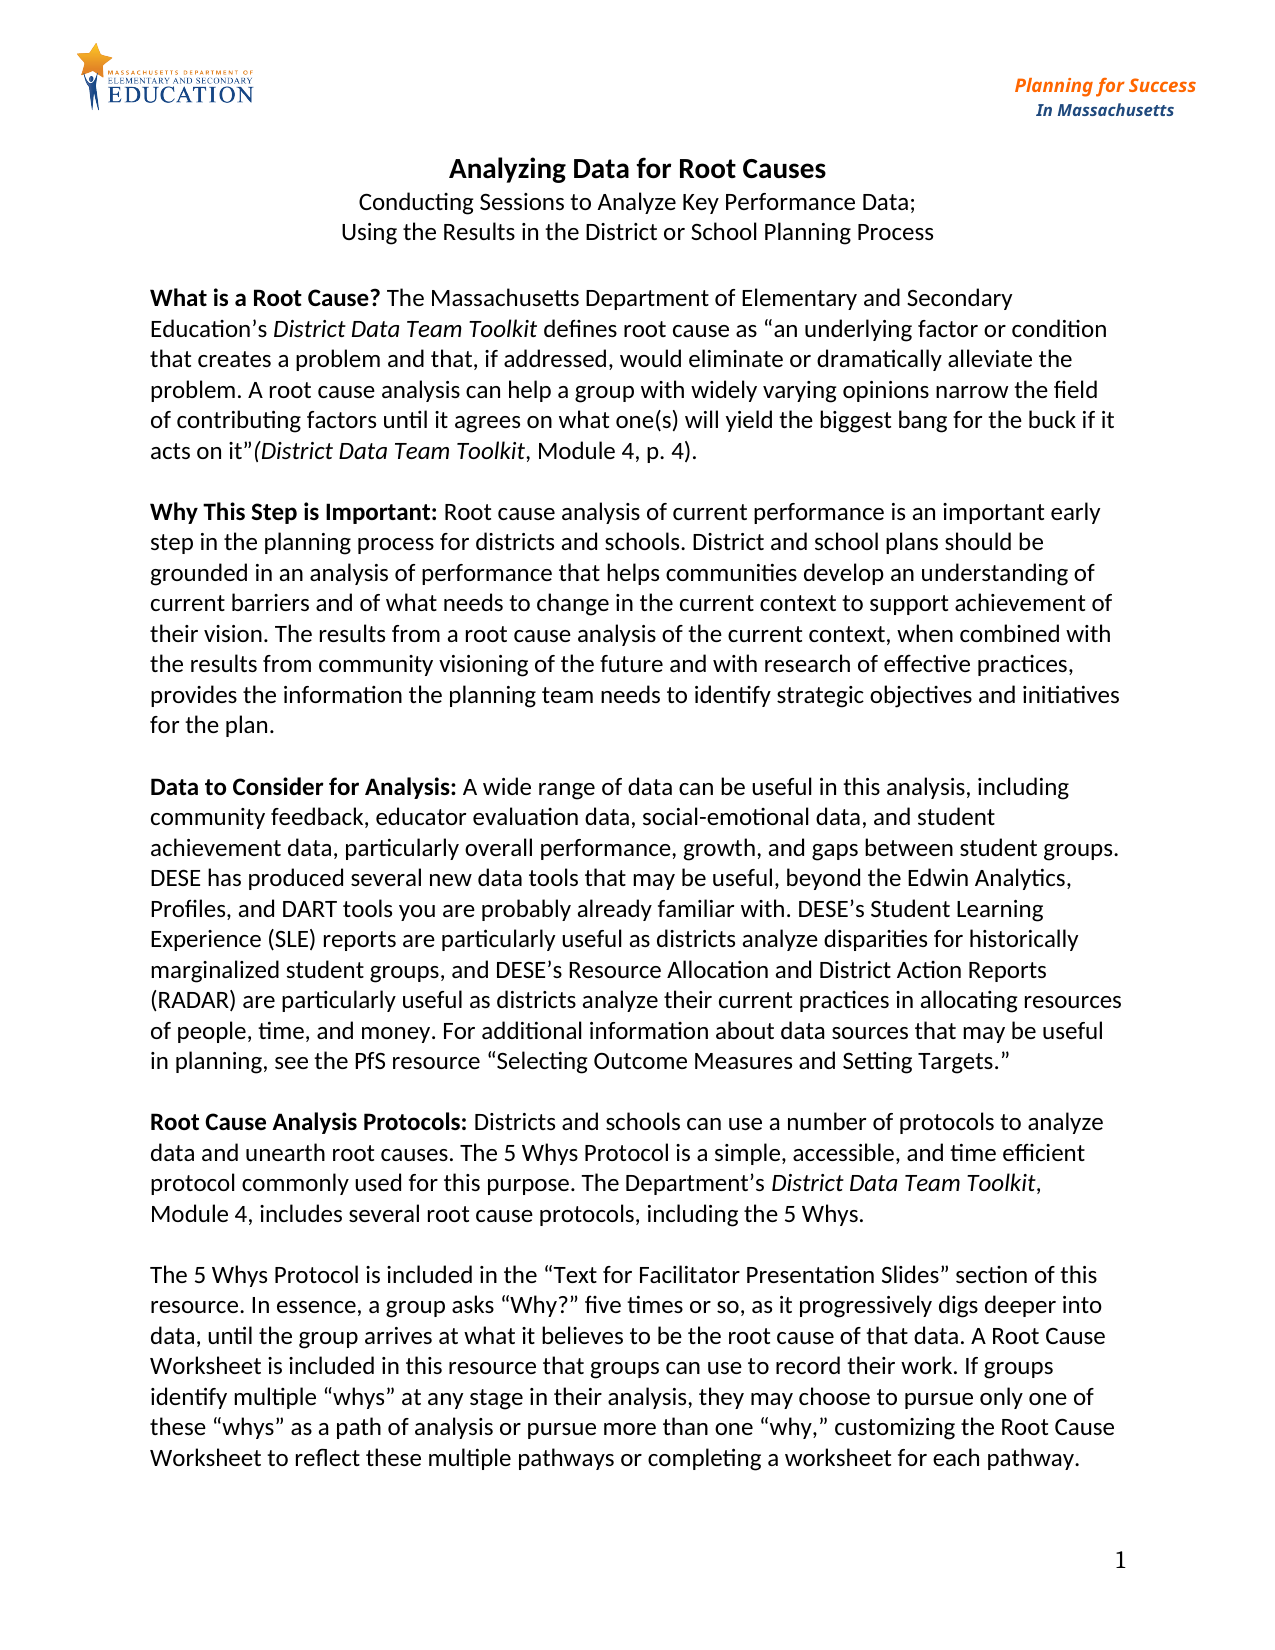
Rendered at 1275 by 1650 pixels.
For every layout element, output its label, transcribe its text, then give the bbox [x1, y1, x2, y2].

text What is a Root Cause? The Massachusetts Department of Elementary and Secondary Education’s District Data Team Toolkit defines root cause as “an underlying factor or condition that creates a problem and that, if addressed, would eliminate or dramatically alleviate the problem. A root cause analysis can help a group with widely varying opinions narrow the field of contributing factors until it agrees on what one(s) will yield the biggest bang for the buck if it acts on it”(District Data Team Toolkit, Module 4, p. 4). [150, 282, 1125, 465]
text Data to Consider for Analysis: A wide range of data can be useful in this analysis, including community feedback, educator evaluation data, social-emotional data, and student achievement data, particularly overall performance, growth, and gaps between student groups. DESE has produced several new data tools that may be useful, beyond the Edwin Analytics, Profiles, and DART tools you are probably already familiar with. DESE’s Student Learning Experience (SLE) reports are particularly useful as districts analyze disparities for historically marginalized student groups, and DESE’s Resource Allocation and District Action Reports (RADAR) are particularly useful as districts analyze their current practices in allocating resources of people, time, and money. For additional information about data sources that may be useful in planning, see the PfS resource “Selecting Outcome Measures and Setting Targets.” [150, 771, 1125, 1076]
text Root Cause Analysis Protocols: Districts and schools can use a number of protocols to analyze data and unearth root causes. The 5 Whys Protocol is a simple, accessible, and time efficient protocol commonly used for this purpose. The Department’s District Data Team Toolkit, Module 4, includes several root cause protocols, including the 5 Whys. [150, 1106, 1125, 1228]
text The 5 Whys Protocol is included in the “Text for Facilitator Presentation Slides” section of this resource. In essence, a group asks “Why?” five times or so, as it progressively digs deeper into data, until the group arrives at what it believes to be the root cause of that data. A Root Cause Worksheet is included in this resource that groups can use to record their work. If groups identify multiple “whys” at any stage in their analysis, they may choose to pursue only one of these “whys” as a path of analysis or pursue more than one “why,” customizing the Root Cause Worksheet to reflect these multiple pathways or completing a worksheet for each pathway. [150, 1259, 1125, 1473]
text Why This Step is Important: Root cause analysis of current performance is an important early step in the planning process for districts and schools. District and school plans should be grounded in an analysis of performance that helps communities develop an understanding of current barriers and of what needs to change in the current context to support achievement of their vision. The results from a root cause analysis of the current context, when combined with the results from community visioning of the future and with research of effective practices, provides the information the planning team needs to identify strategic objectives and initiatives for the plan. [150, 496, 1125, 740]
text Conducting Sessions to Analyze Key Performance Data; [150, 186, 1125, 216]
picture [75, 37, 256, 124]
text Analyzing Data for Root Causes [150, 150, 1125, 186]
text Using the Results in the District or School Planning Process [150, 216, 1125, 247]
